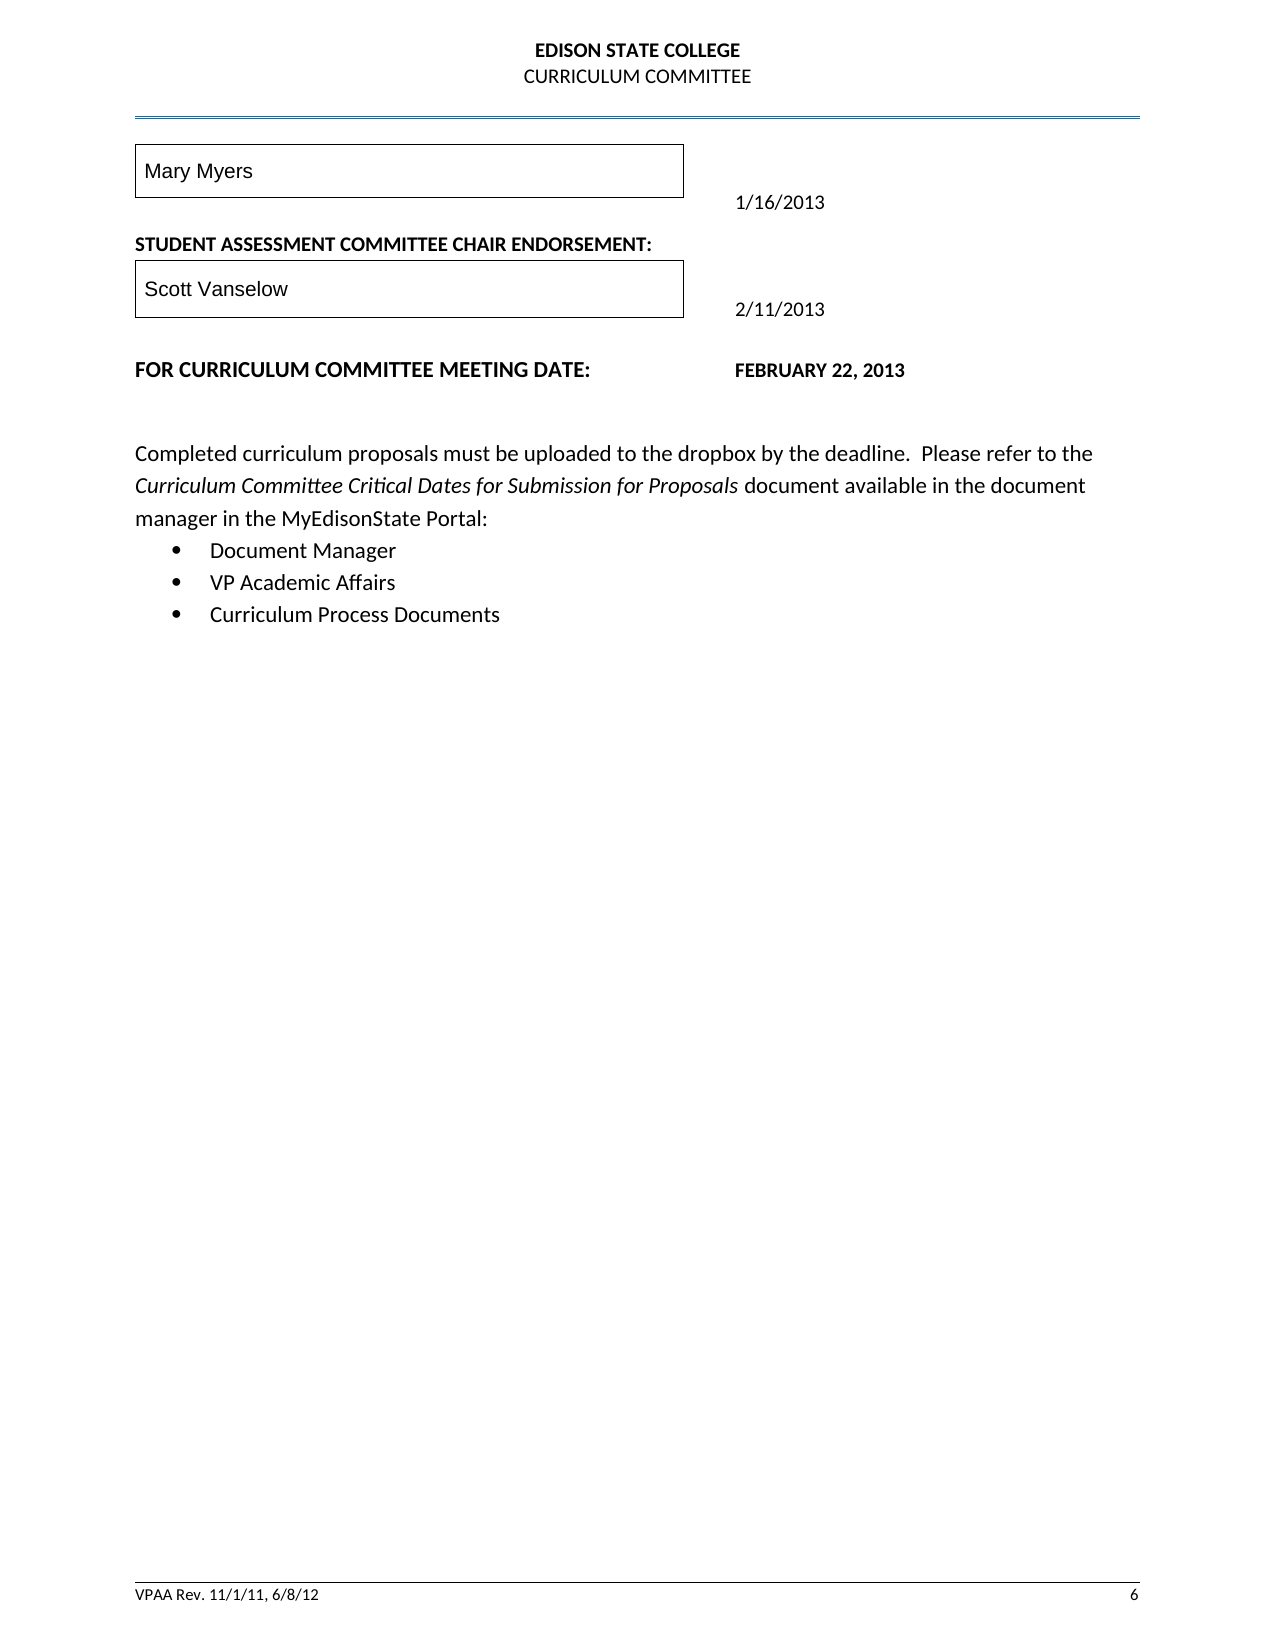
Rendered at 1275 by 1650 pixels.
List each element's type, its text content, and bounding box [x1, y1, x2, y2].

list VP Academic Affairs [172, 568, 1140, 596]
text Completed curriculum proposals must be uploaded to the dropbox by the deadline. Please refer to the Curriculum Committee Critical Dates for Submission for Proposals document available in the document manager in the MyEdisonState Portal: [135, 439, 1140, 532]
text STUDENT ASSESSMENT COMMITTEE CHAIR ENDORSEMENT: [135, 231, 1140, 257]
list Document Manager [172, 536, 1140, 564]
text FOR CURRICULUM COMMITTEE MEETING DATE: [135, 355, 1140, 383]
list Curriculum Process Documents [172, 600, 1140, 628]
